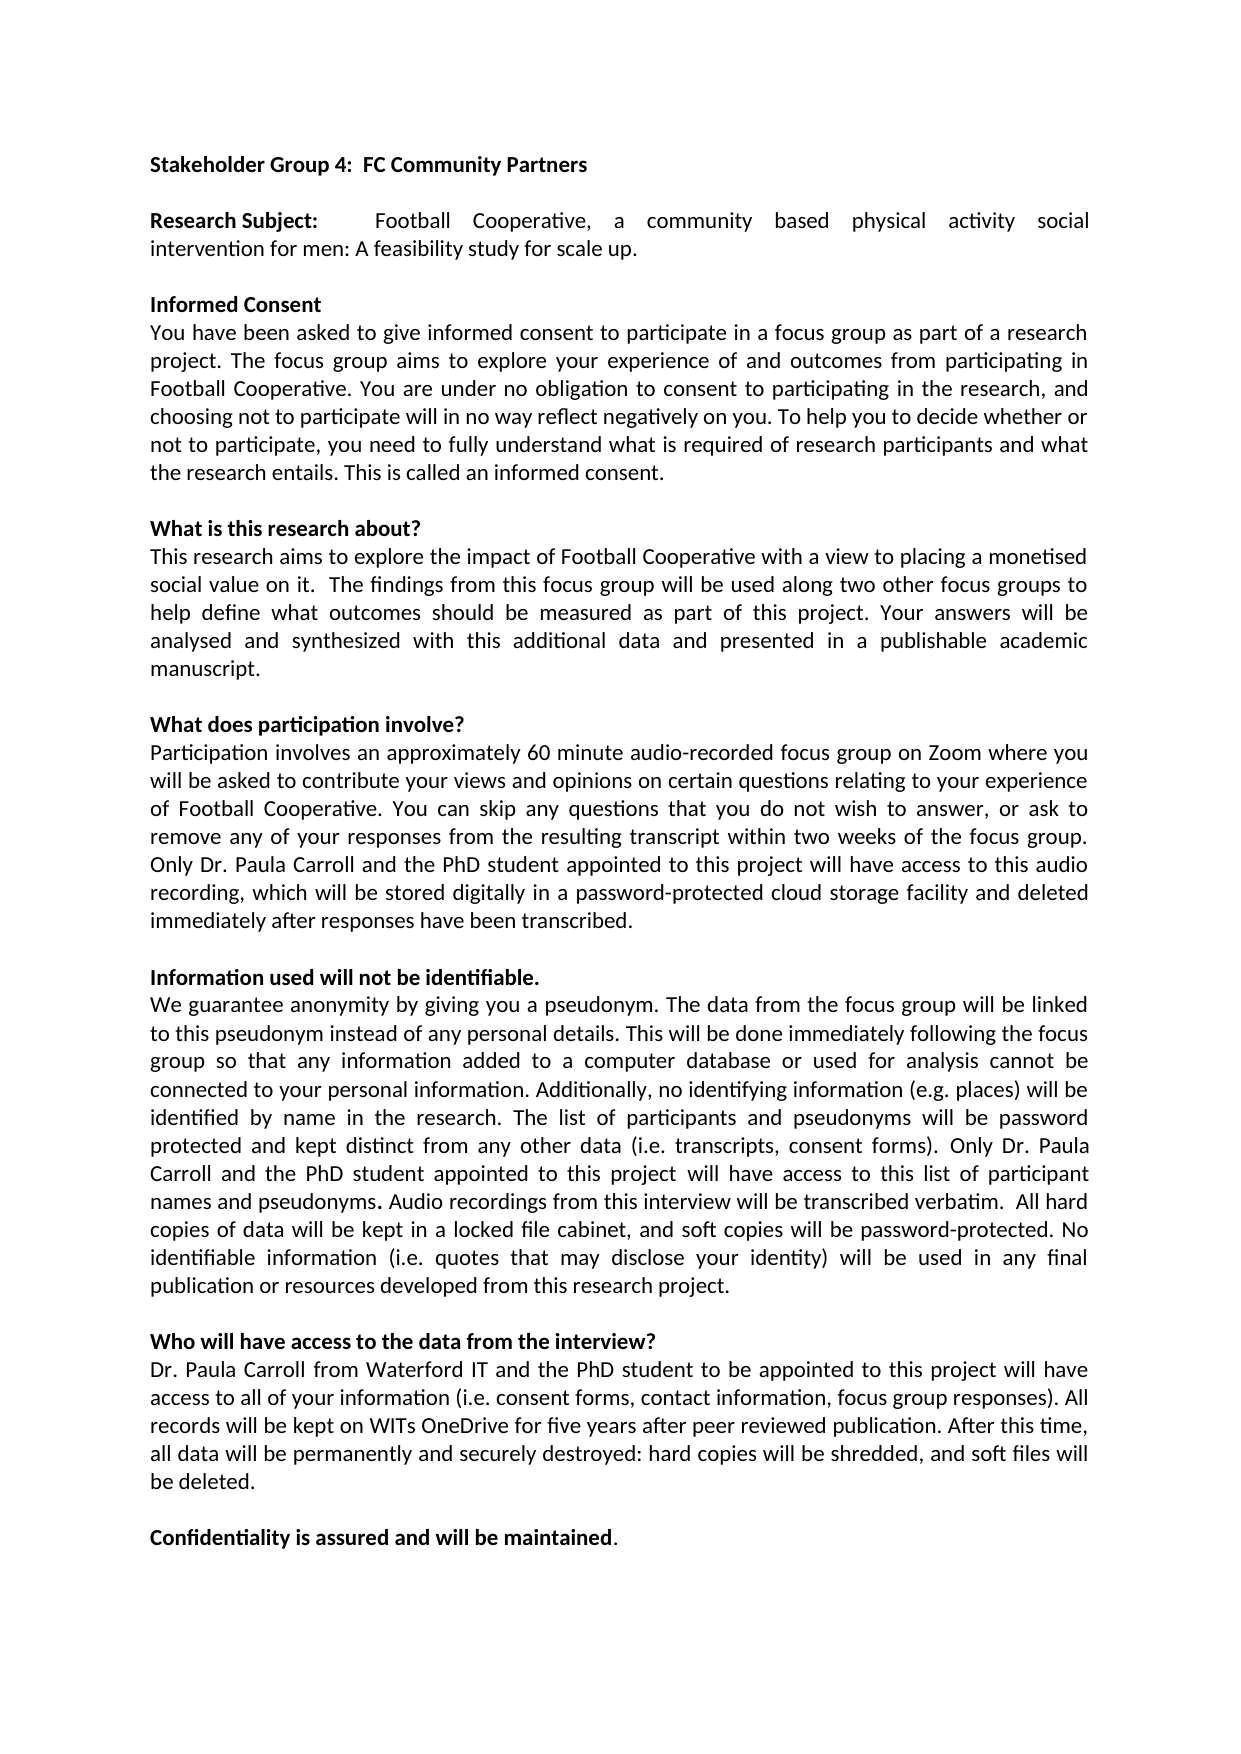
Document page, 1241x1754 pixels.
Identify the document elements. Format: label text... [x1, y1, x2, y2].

text Informed Consent [150, 290, 1090, 318]
text We guarantee anonymity by giving you a pseudonym. The data from the focus group will be linked to this pseudonym instead of any personal details. This will be done immediately following the focus group so that any information added to a computer database or used for analysis cannot be connected to your personal information. Additionally, no identifying information (e.g. places) will be identified by name in the research. The list of participants and pseudonyms will be password protected and kept distinct from any other data (i.e. transcripts, consent forms). Only Dr. Paula Carroll and the PhD student appointed to this project will have access to this list of participant names and pseudonyms. Audio recordings from this interview will be transcribed verbatim. All hard copies of data will be kept in a locked file cabinet, and soft copies will be password-protected. No identifiable information (i.e. quotes that may disclose your identity) will be used in any final publication or resources developed from this research project. [150, 991, 1090, 1299]
text Dr. Paula Carroll from Waterford IT and the PhD student to be appointed to this project will have access to all of your information (i.e. consent forms, contact information, focus group responses). All records will be kept on WITs OneDrive for five years after peer reviewed publication. After this time, all data will be permanently and securely destroyed: hard copies will be shredded, and soft files will be deleted. [150, 1355, 1090, 1495]
text You have been asked to give informed consent to participate in a focus group as part of a research project. The focus group aims to explore your experience of and outcomes from participating in Football Cooperative. You are under no obligation to consent to participating in the research, and choosing not to participate will in no way reflect negatively on you. To help you to decide whether or not to participate, you need to fully understand what is required of research participants and what the research entails. This is called an informed consent. [150, 318, 1090, 486]
text This research aims to explore the impact of Football Cooperative with a view to placing a monetised social value on it. The findings from this focus group will be used along two other focus groups to help define what outcomes should be measured as part of this project. Your answers will be analysed and synthesized with this additional data and presented in a publishable academic manuscript. [150, 542, 1090, 682]
text Research Subject: Football Cooperative, a community based physical activity social intervention for men: A feasibility study for scale up. [150, 206, 1090, 262]
text Who will have access to the data from the interview? [150, 1327, 1090, 1355]
text Stakeholder Group 4: FC Community Partners [150, 150, 1090, 178]
text Information used will not be identifiable. [150, 963, 1090, 991]
text Confidentiality is assured and will be maintained. [150, 1523, 1090, 1551]
text What does participation involve? [150, 710, 1090, 738]
text Participation involves an approximately 60 minute audio-recorded focus group on Zoom where you will be asked to contribute your views and opinions on certain questions relating to your experience of Football Cooperative. You can skip any questions that you do not wish to answer, or ask to remove any of your responses from the resulting transcript within two weeks of the focus group. Only Dr. Paula Carroll and the PhD student appointed to this project will have access to this audio recording, which will be stored digitally in a password-protected cloud storage facility and deleted immediately after responses have been transcribed. [150, 738, 1090, 934]
text What is this research about? [150, 514, 1090, 542]
